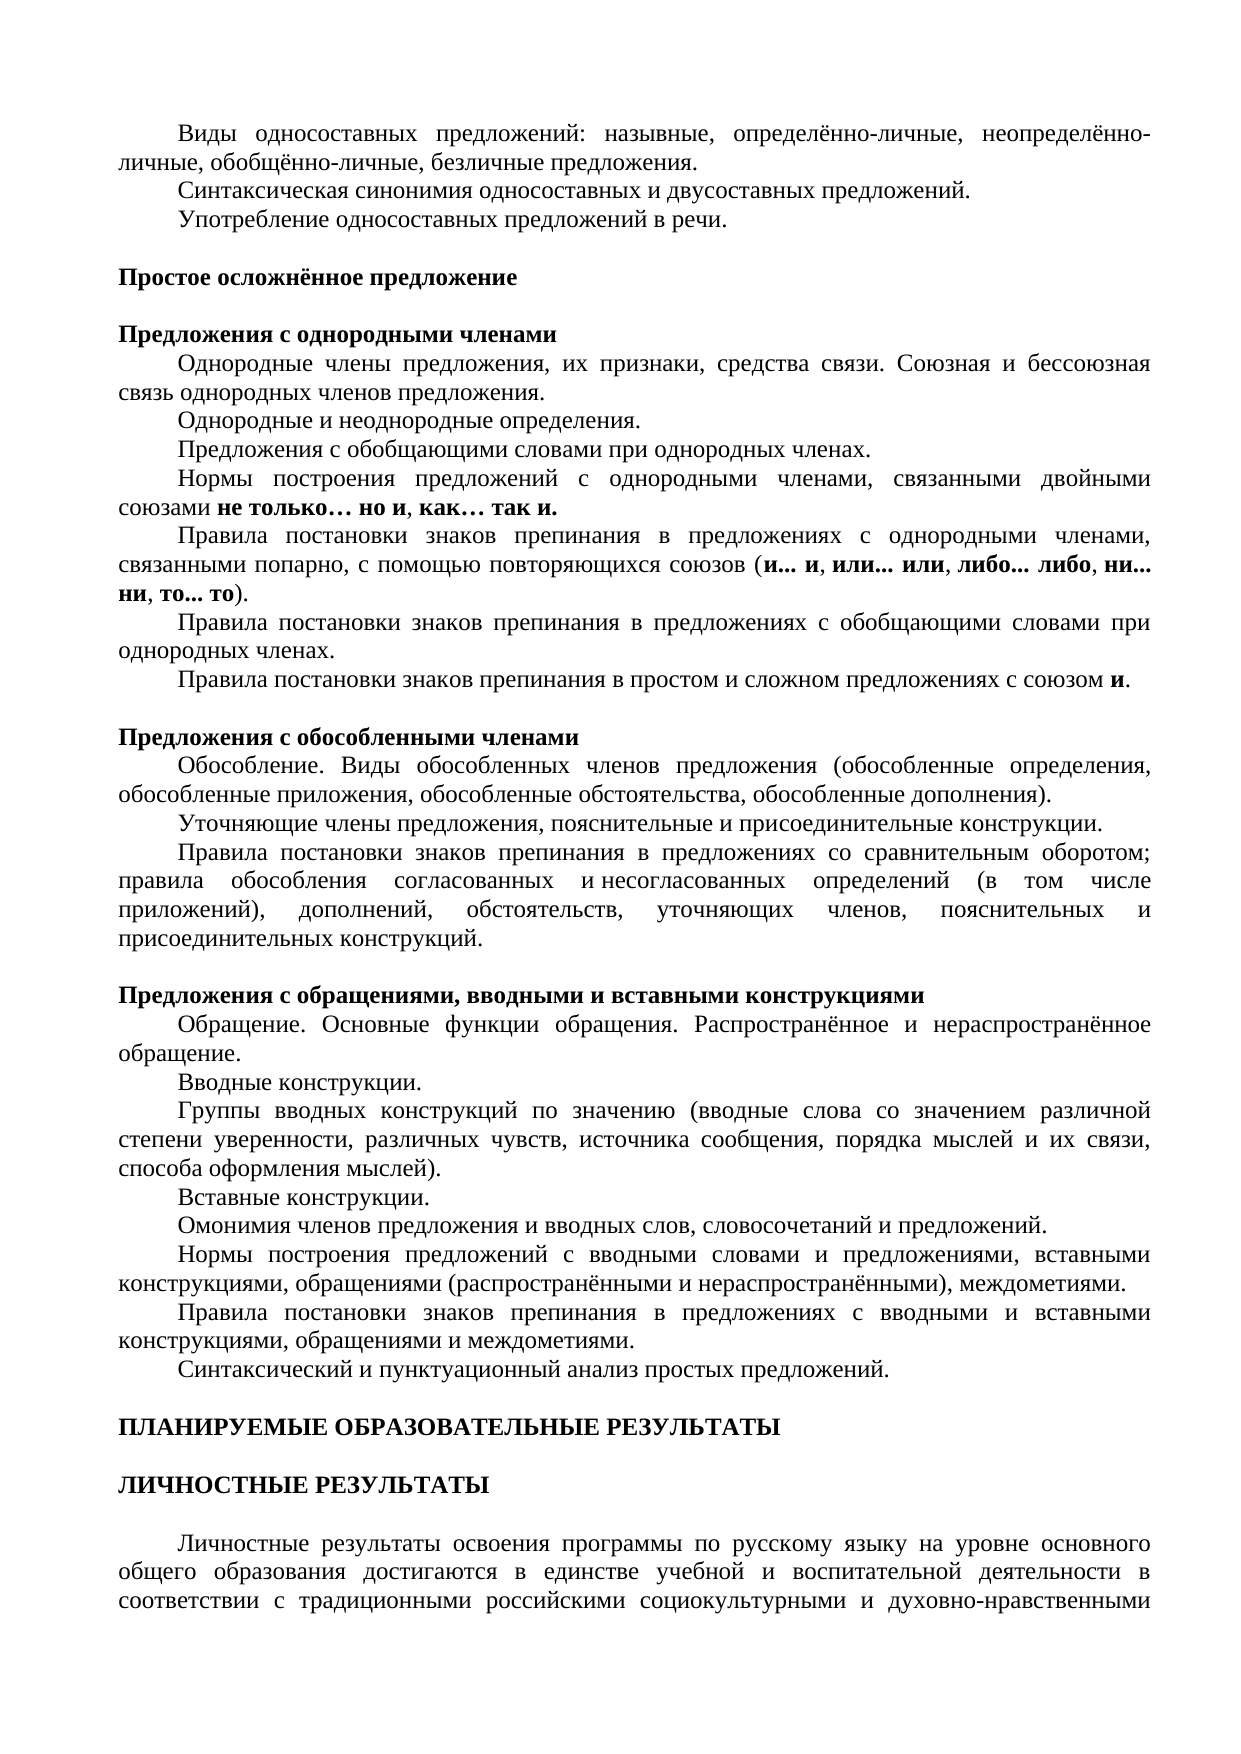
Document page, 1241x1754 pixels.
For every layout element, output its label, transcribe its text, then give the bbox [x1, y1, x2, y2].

text Употребление односоставных предложений в речи. [118, 204, 1152, 233]
text Однородные и неоднородные определения. [118, 406, 1152, 434]
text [118, 1528, 1152, 1614]
text Предложения с обобщающими словами при однородных членах. [118, 434, 1152, 463]
text Предложения с обращениями, вводными и вставными конструкциями [118, 981, 1152, 1009]
text Правила постановки знаков препинания в предложениях с вводными и вставными конструкциями, обращениями и междометиями. [118, 1297, 1152, 1354]
text Простое осложнённое предложение [118, 262, 1152, 291]
text Предложения с обособленными членами [118, 722, 1152, 751]
text Уточняющие члены предложения, пояснительные и присоединительные конструкции. [118, 808, 1152, 837]
text Обособление. Виды обособленных членов предложения (обособленные определения, обособленные приложения, обособленные обстоятельства, обособленные дополнения). [118, 751, 1152, 808]
text ЛИЧНОСТНЫЕ РЕЗУЛЬТАТЫ [118, 1470, 1152, 1498]
text Вставные конструкции. [118, 1182, 1152, 1211]
text Нормы построения предложений с вводными словами и предложениями, вставными конструкциями, обращениями (распространёнными и нераспространёнными), междометиями. [118, 1239, 1152, 1297]
text Предложения с однородными членами [118, 319, 1152, 348]
text Нормы построения предложений с однородными членами, связанными двойными союзами не только… но и, как… так и. [118, 463, 1152, 521]
text Виды односоставных предложений: назывные, определённо-личные, неопределённо-личные, обобщённо-личные, безличные предложения. [118, 118, 1152, 176]
text Правила постановки знаков препинания в простом и сложном предложениях с союзом и. [118, 664, 1152, 693]
text Синтаксическая синонимия односоставных и двусоставных предложений. [118, 176, 1152, 204]
text Правила постановки знаков препинания в предложениях с обобщающими словами при однородных членах. [118, 607, 1152, 664]
text Группы вводных конструкций по значению (вводные слова со значением различной степени уверенности, различных чувств, источника сообщения, порядка мыслей и их связи, способа оформления мыслей). [118, 1096, 1152, 1182]
text Омонимия членов предложения и вводных слов, словосочетаний и предложений. [118, 1211, 1152, 1239]
text Однородные члены предложения, их признаки, средства связи. Союзная и бессоюзная связь однородных членов предложения. [118, 348, 1152, 406]
text Синтаксический и пунктуационный анализ простых предложений. [118, 1354, 1152, 1383]
text Правила постановки знаков препинания в предложениях с однородными членами, связанными попарно, с помощью повторяющихся союзов (и... и, или... или, либo... либo, ни... ни, тo... тo). [118, 521, 1152, 607]
text Правила постановки знаков препинания в предложениях со сравнительным оборотом; правила обособления согласованных и несогласованных определений (в том числе приложений), дополнений, обстоятельств, уточняющих членов, пояснительных и присоединительных конструкций. [118, 837, 1152, 952]
text Вводные конструкции. [118, 1067, 1152, 1096]
text ПЛАНИРУЕМЫЕ ОБРАЗОВАТЕЛЬНЫЕ РЕЗУЛЬТАТЫ [118, 1412, 1152, 1441]
text Обращение. Основные функции обращения. Распространённое и нераспространённое обращение. [118, 1009, 1152, 1067]
